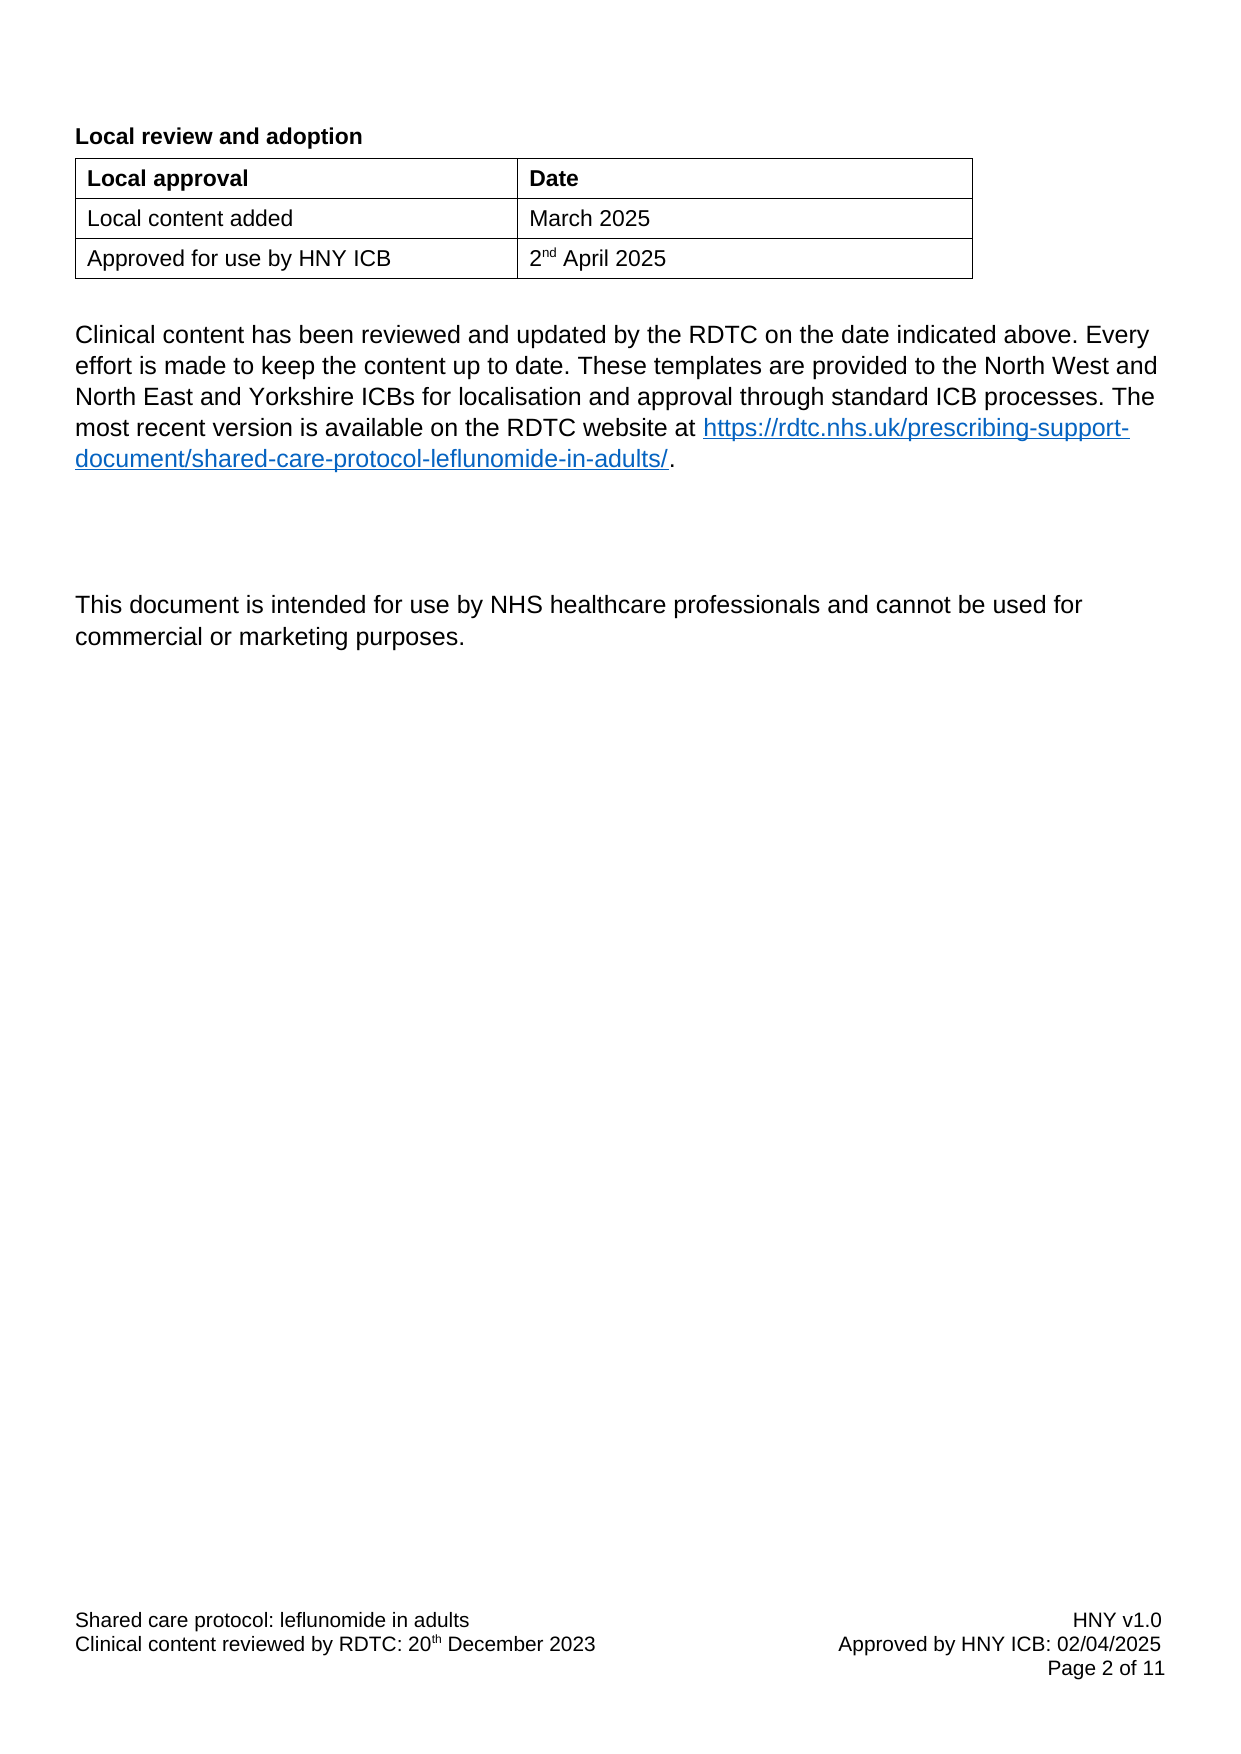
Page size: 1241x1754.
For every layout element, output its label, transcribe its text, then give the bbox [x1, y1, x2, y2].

text Clinical content has been reviewed and updated by the RDTC on the date indicated above. Every effort is made to keep the content up to date. These templates are provided to the North West and North East and Yorkshire ICBs for localisation and approval through standard ICB processes. The most recent version is available on the RDTC website at https://rdtc.nhs.uk/prescribing-support-document/shared-care-protocol-leflunomide-in-adults/. [75, 320, 1165, 473]
table_cell Local content added [76, 199, 517, 238]
table_cell March 2025 [518, 199, 972, 238]
table_header Date [518, 159, 972, 198]
table_header Local approval [76, 159, 517, 198]
table_cell Approved for use by HNY ICB [76, 239, 517, 278]
table_cell 2nd April 2025 [518, 239, 972, 278]
text Local review and adoption [75, 123, 1165, 150]
text This document is intended for use by NHS healthcare professionals and cannot be used for commercial or marketing purposes. [75, 590, 1165, 650]
